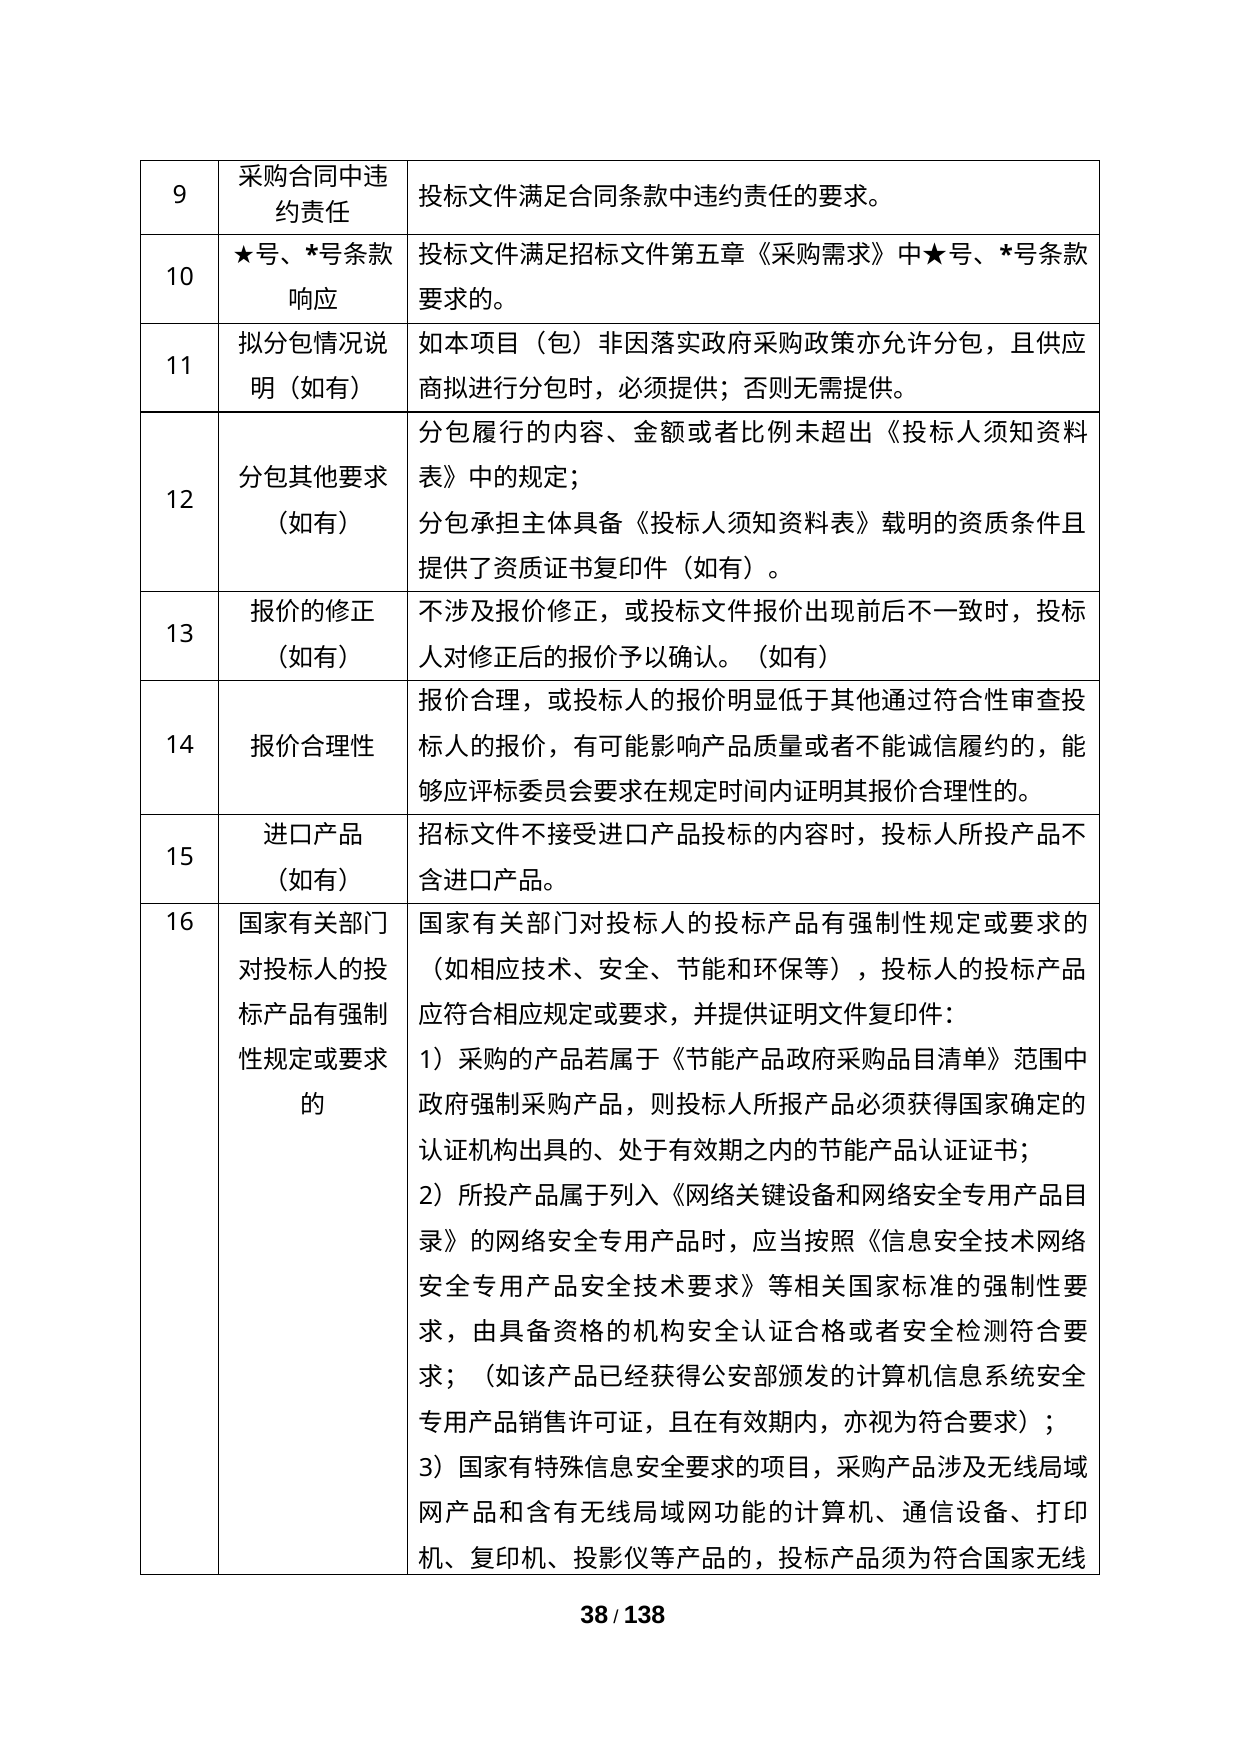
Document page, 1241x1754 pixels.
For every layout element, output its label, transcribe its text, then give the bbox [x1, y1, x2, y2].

table_cell 如本项目（包）非因落实政府采购政策亦允许分包，且供应商拟进行分包时，必须提供；否则无需提供。 [408, 324, 1099, 411]
table_cell 9 [141, 161, 218, 234]
table_cell 10 [141, 235, 218, 322]
table_cell 14 [141, 681, 218, 814]
table_cell 报价合理性 [219, 681, 407, 814]
table_cell 投标文件满足招标文件第五章《采购需求》中★号、*号条款要求的。 [408, 235, 1099, 322]
table_cell 分包其他要求（如有） [219, 413, 407, 591]
table_cell 报价合理，或投标人的报价明显低于其他通过符合性审查投标人的报价，有可能影响产品质量或者不能诚信履约的，能够应评标委员会要求在规定时间内证明其报价合理性的。 [408, 681, 1099, 814]
table_cell 15 [141, 815, 218, 903]
table_cell 11 [141, 324, 218, 411]
table_cell 12 [141, 413, 218, 591]
table_cell 进口产品 （如有） [219, 815, 407, 903]
table_cell 不涉及报价修正，或投标文件报价出现前后不一致时，投标人对修正后的报价予以确认。（如有） [408, 592, 1099, 680]
table_cell 招标文件不接受进口产品投标的内容时，投标人所投产品不含进口产品。 [408, 815, 1099, 903]
table_cell 投标文件满足合同条款中违约责任的要求。 [408, 161, 1099, 234]
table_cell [219, 904, 407, 1574]
table_cell 13 [141, 592, 218, 680]
table_cell ★号、*号条款响应 [219, 235, 407, 322]
table_cell 拟分包情况说明（如有） [219, 324, 407, 411]
table_cell 采购合同中违约责任 [219, 161, 407, 234]
table_cell 报价的修正 （如有） [219, 592, 407, 680]
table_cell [408, 904, 1099, 1574]
table_cell 16 [141, 904, 218, 1574]
table_cell 分包履行的内容、金额或者比例未超出《投标人须知资料表》中的规定； 分包承担主体具备《投标人须知资料表》载明的资质条件且提供了资质证书复印件（如有）。 [408, 413, 1099, 591]
